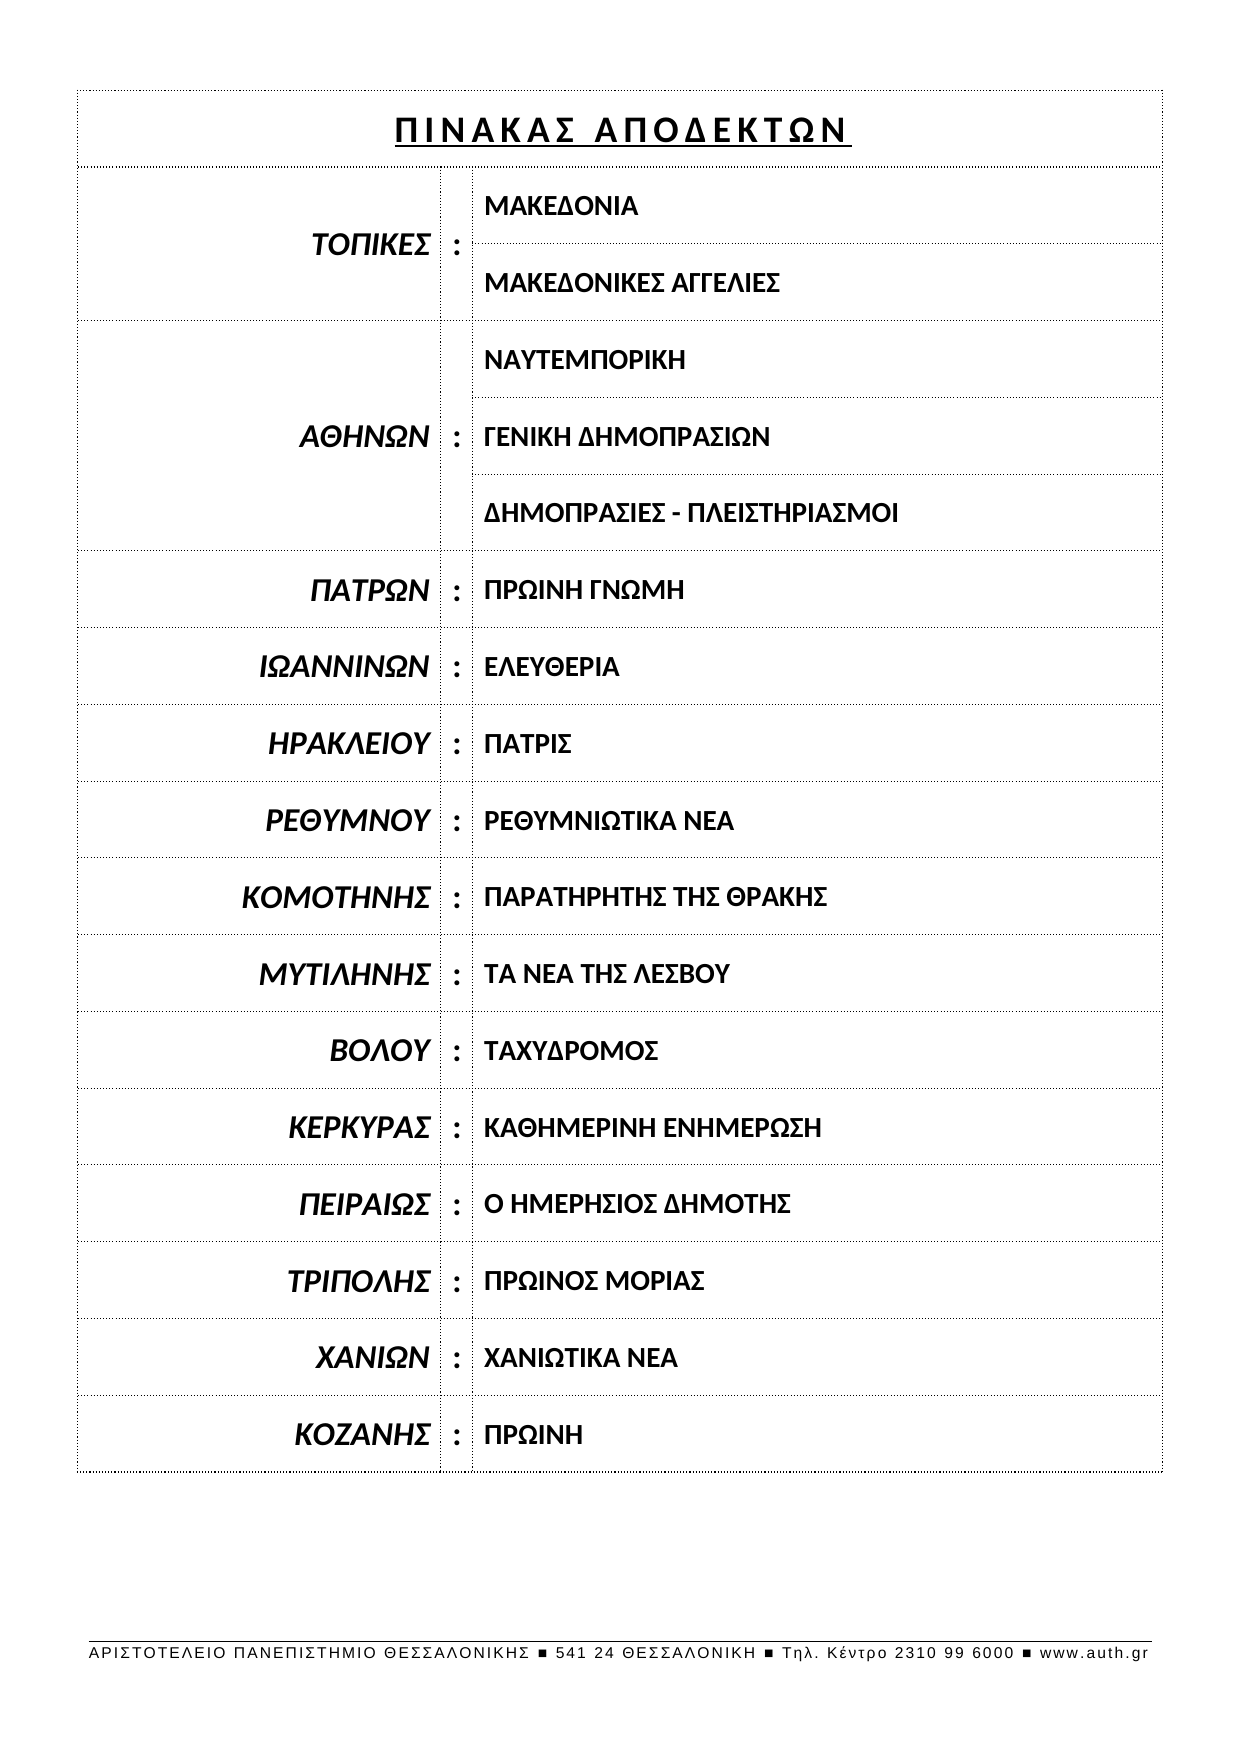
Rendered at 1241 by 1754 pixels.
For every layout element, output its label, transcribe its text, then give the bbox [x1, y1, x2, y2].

table_cell : [441, 166, 473, 320]
table_cell : [441, 1011, 473, 1088]
table_cell ΠΡΩΙΝΟΣ ΜΟΡΙΑΣ [473, 1241, 1163, 1318]
table_cell ΧΑΝΙΩΝ [78, 1318, 441, 1395]
table_cell : [441, 1241, 473, 1318]
table_header ΠΙΝΑΚΑΣ ΑΠΟΔΕΚΤΩΝ [78, 90, 1163, 166]
table_cell ΜΥΤΙΛΗΝΗΣ [78, 934, 441, 1011]
table_cell ΠΑΡΑΤΗΡΗΤΗΣ ΤΗΣ ΘΡΑΚΗΣ [473, 857, 1163, 934]
table_cell ΚΑΘΗΜΕΡΙΝΗ ΕΝΗΜΕΡΩΣΗ [473, 1088, 1163, 1164]
table_cell ΚΟΜΟΤΗΝΗΣ [78, 857, 441, 934]
table_cell : [441, 857, 473, 934]
table_cell : [441, 704, 473, 781]
table_cell ΠΡΩΙΝΗ [473, 1395, 1163, 1471]
table_cell ΠΑΤΡΙΣ [473, 704, 1163, 781]
table_cell : [441, 1164, 473, 1241]
table_cell : [441, 550, 473, 627]
table_cell ΤΑ ΝΕΑ ΤΗΣ ΛΕΣΒΟΥ [473, 934, 1163, 1011]
table_cell ΔΗΜΟΠΡΑΣΙΕΣ - ΠΛΕΙΣΤΗΡΙΑΣΜΟΙ [473, 474, 1163, 550]
table_cell ΧΑΝΙΩΤΙΚΑ ΝΕΑ [473, 1318, 1163, 1395]
table_cell : [441, 1395, 473, 1471]
table_cell ΕΛΕΥΘΕΡΙΑ [473, 627, 1163, 704]
table_cell ΒΟΛΟΥ [78, 1011, 441, 1088]
table_cell : [441, 934, 473, 1011]
table_cell : [441, 1088, 473, 1164]
table_cell ΓΕΝΙΚΗ ΔΗΜΟΠΡΑΣΙΩΝ [473, 397, 1163, 473]
table_cell ΡΕΘΥΜΝΙΩΤΙΚΑ ΝΕΑ [473, 781, 1163, 857]
table_cell ΤΑΧΥΔΡΟΜΟΣ [473, 1011, 1163, 1088]
table_cell ΜΑΚΕΔΟΝΙΑ [473, 166, 1163, 243]
table_cell ΠΕΙΡΑΙΩΣ [78, 1164, 441, 1241]
table_cell ΚΟΖΑΝΗΣ [78, 1395, 441, 1471]
table_cell ΗΡΑΚΛΕΙΟΥ [78, 704, 441, 781]
table_cell Ο ΗΜΕΡΗΣΙΟΣ ΔΗΜΟΤΗΣ [473, 1164, 1163, 1241]
table_cell ΙΩΑΝΝΙΝΩΝ [78, 627, 441, 704]
table_cell ΤΡΙΠΟΛΗΣ [78, 1241, 441, 1318]
table_cell ΑΘΗΝΩΝ [78, 320, 441, 550]
table_cell ΠΡΩΙΝΗ ΓΝΩΜΗ [473, 550, 1163, 627]
table_cell ΠΑΤΡΩΝ [78, 550, 441, 627]
table_cell ΝΑΥΤΕΜΠΟΡΙΚΗ [473, 320, 1163, 397]
table_cell : [441, 1318, 473, 1395]
table_cell ΚΕΡΚΥΡΑΣ [78, 1088, 441, 1164]
table_cell ΤΟΠΙΚΕΣ [78, 166, 441, 320]
table_cell : [441, 320, 473, 550]
table_cell : [441, 781, 473, 857]
table_cell ΡΕΘΥΜΝΟΥ [78, 781, 441, 857]
table_cell : [441, 627, 473, 704]
table_cell ΜΑΚΕΔΟΝΙΚΕΣ ΑΓΓΕΛΙΕΣ [473, 243, 1163, 320]
